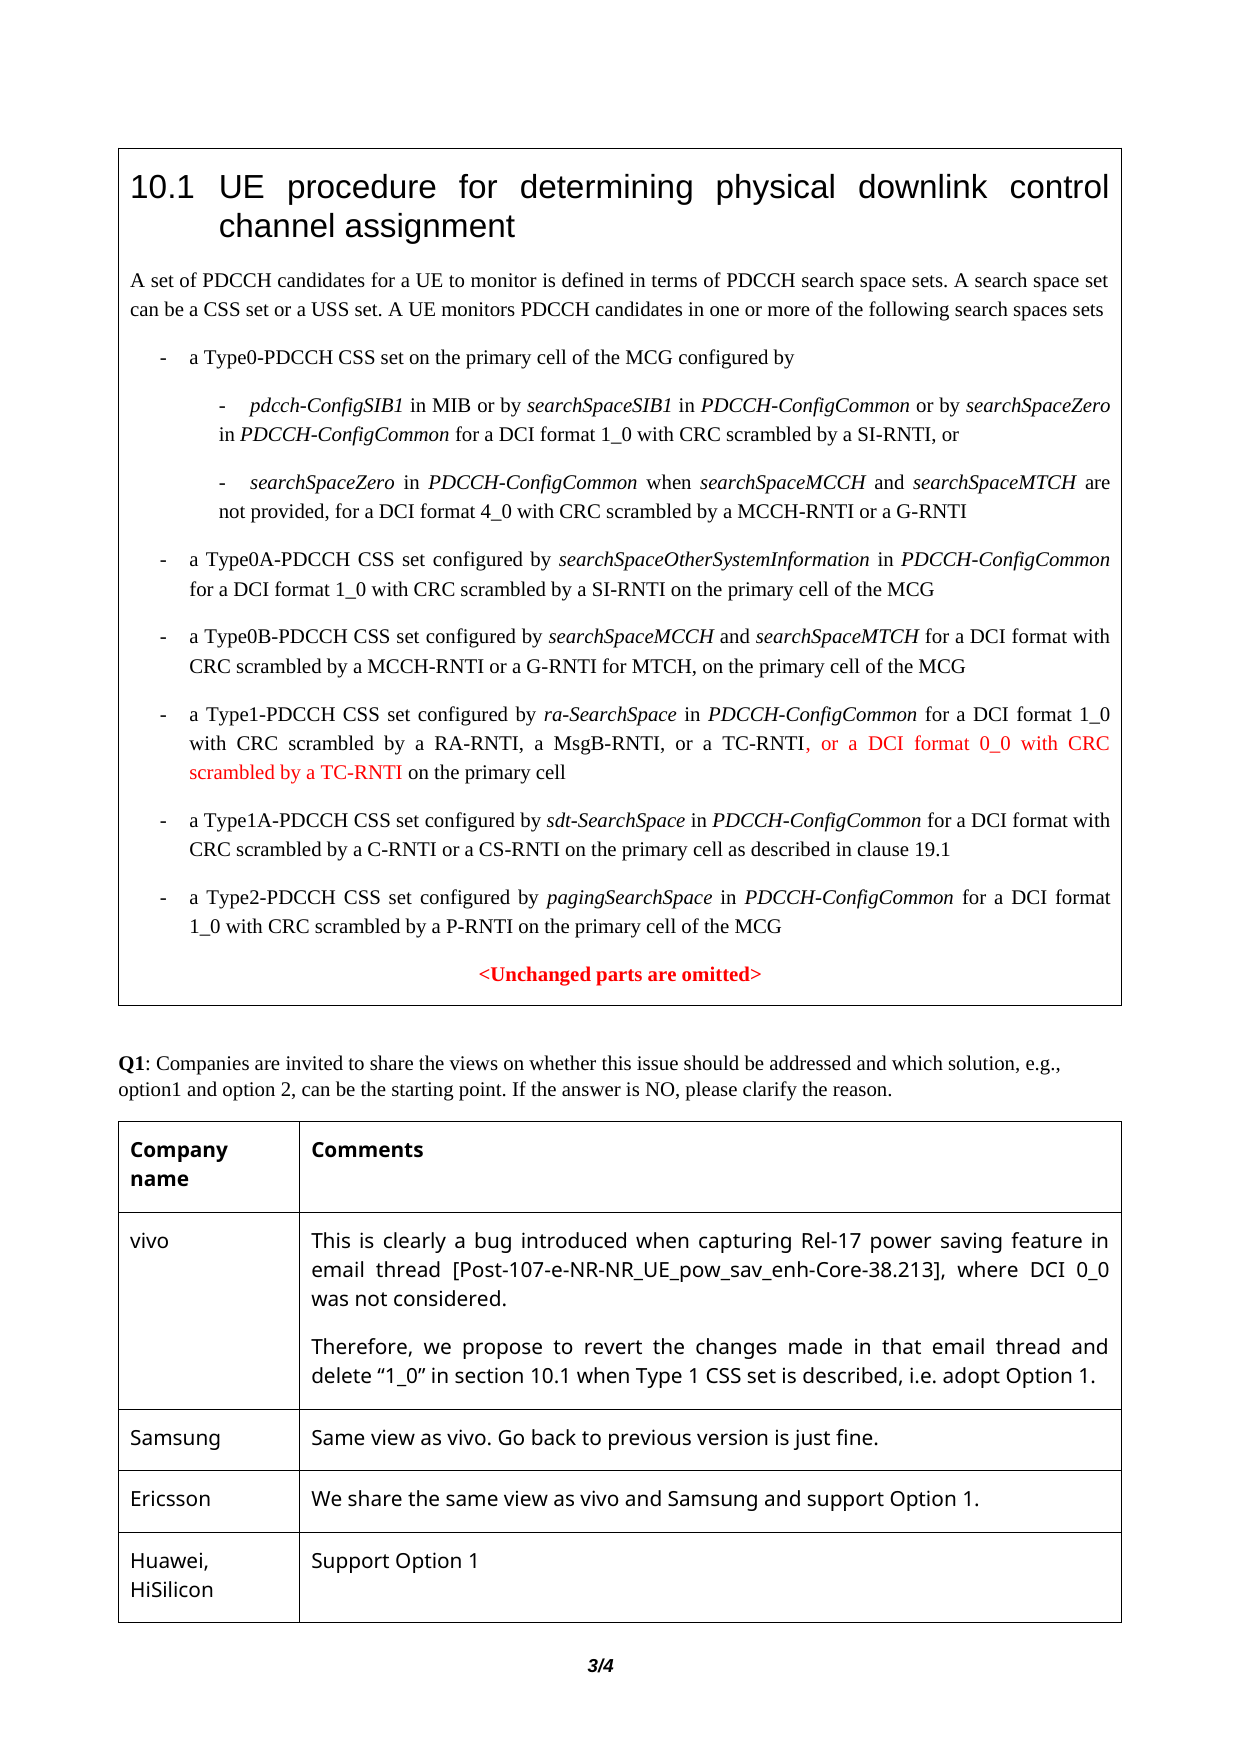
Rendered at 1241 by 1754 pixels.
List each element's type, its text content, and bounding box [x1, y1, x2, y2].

table_header Company name [119, 1122, 299, 1212]
table_cell Samsung [119, 1410, 299, 1470]
table_cell Same view as vivo. Go back to previous version is just fine. [300, 1410, 1121, 1470]
table_cell Support Option 1 [300, 1533, 1121, 1622]
table_cell Huawei, HiSilicon [119, 1533, 299, 1622]
table_cell vivo [119, 1213, 299, 1409]
text Q1: Companies are invited to share the views on whether this issue should be addressed and which solution, e.g., option1 and option 2, can be the starting point. If the answer is NO, please clarify the reason. [118, 1051, 1122, 1101]
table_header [119, 149, 1121, 1005]
table_cell Ericsson [119, 1471, 299, 1532]
table_cell This is clearly a bug introduced when capturing Rel-17 power saving feature in email thread [Post-107-e-NR-NR_UE_pow_sav_enh-Core-38.213], where DCI 0_0 was not considered. Therefore, we propose to revert the changes made in that email thread and delete “1_0” in section 10.1 when Type 1 CSS set is described, i.e. adopt Option 1. [300, 1213, 1121, 1409]
table_cell We share the same view as vivo and Samsung and support Option 1. [300, 1471, 1121, 1532]
table_header Comments [300, 1122, 1121, 1212]
